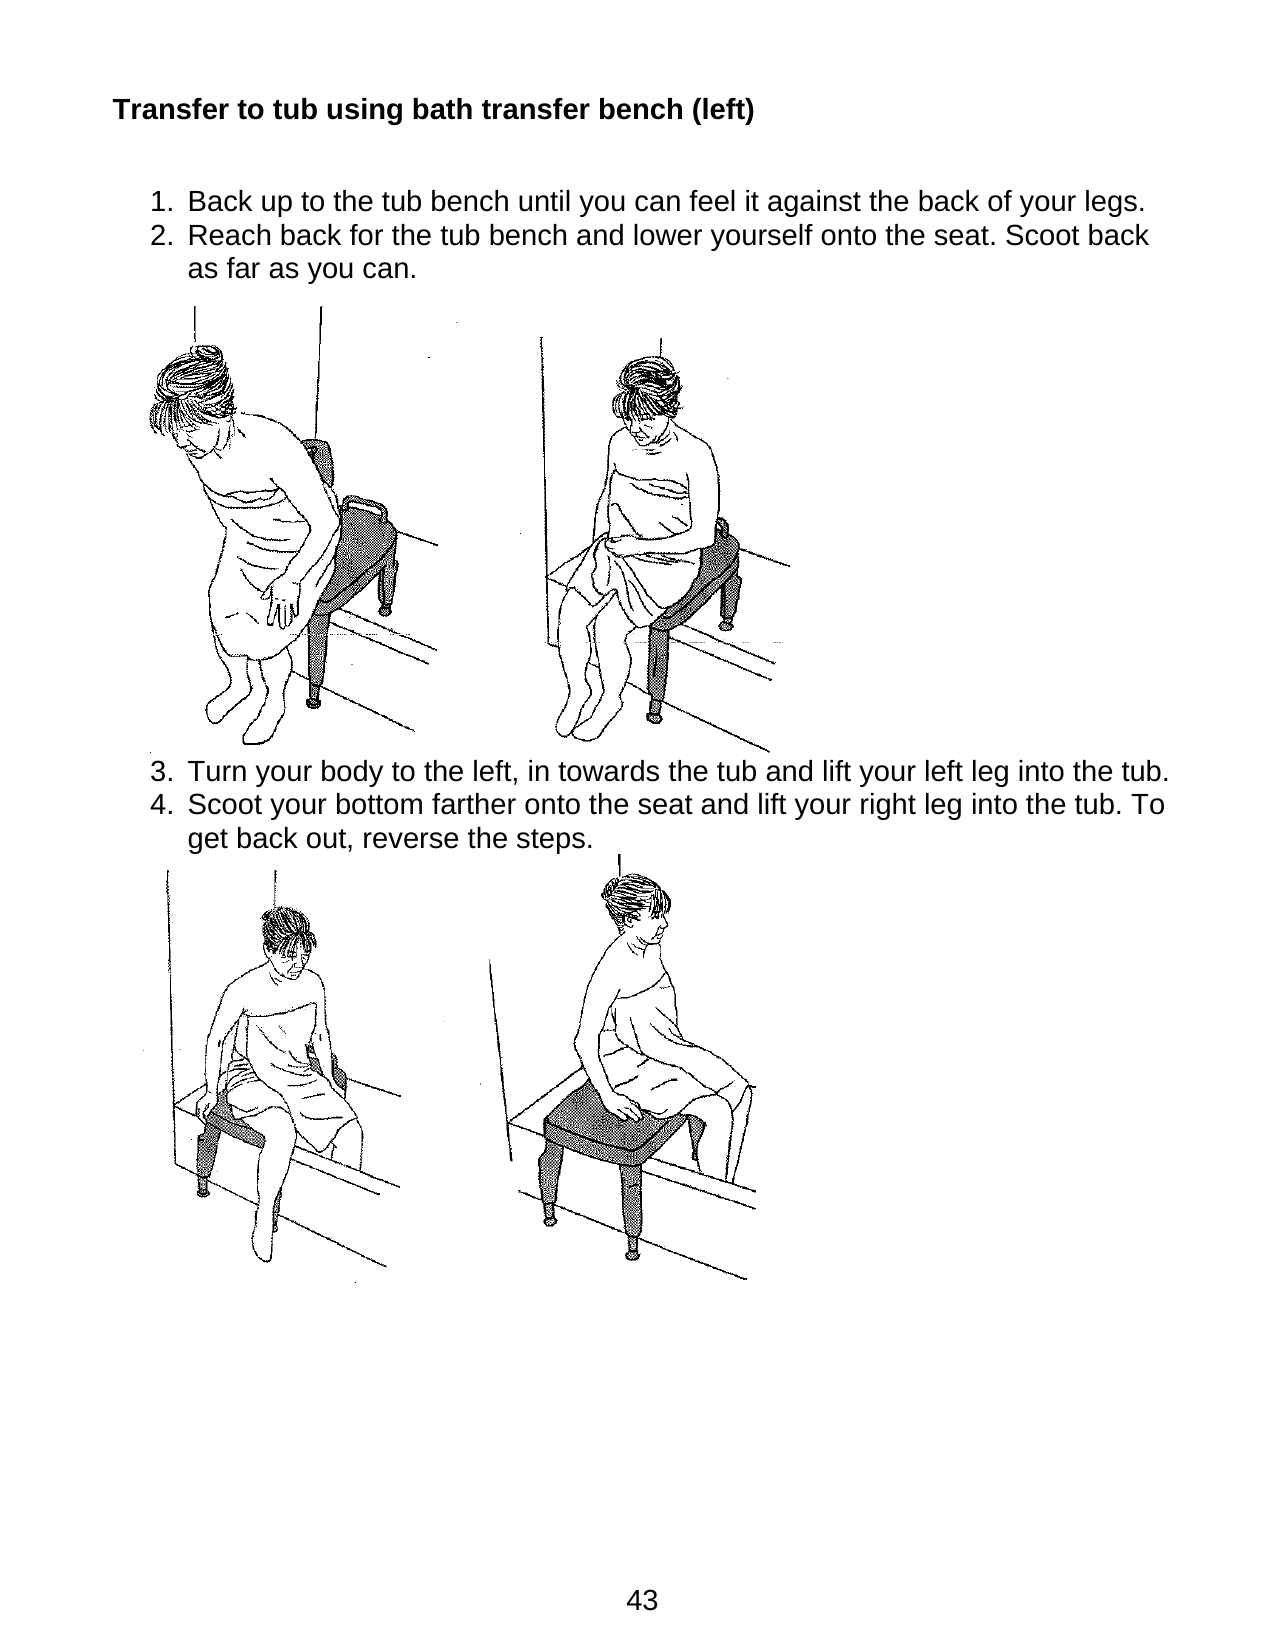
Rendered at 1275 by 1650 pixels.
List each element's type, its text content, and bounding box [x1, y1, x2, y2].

text Transfer to tub using bath transfer bench (left) [112, 92, 1172, 125]
list Turn your body to the left, in towards the tub and lift your left leg into the tub. [150, 753, 1172, 787]
list Reach back for the tub bench and lower yourself onto the seat. Scoot back as far as you can. [150, 217, 1172, 284]
list Back up to the tub bench until you can feel it against the back of your legs. [150, 184, 1172, 217]
list Scoot your bottom farther onto the seat and lift your right leg into the tub. To get back out, reverse the steps. [150, 787, 1172, 854]
